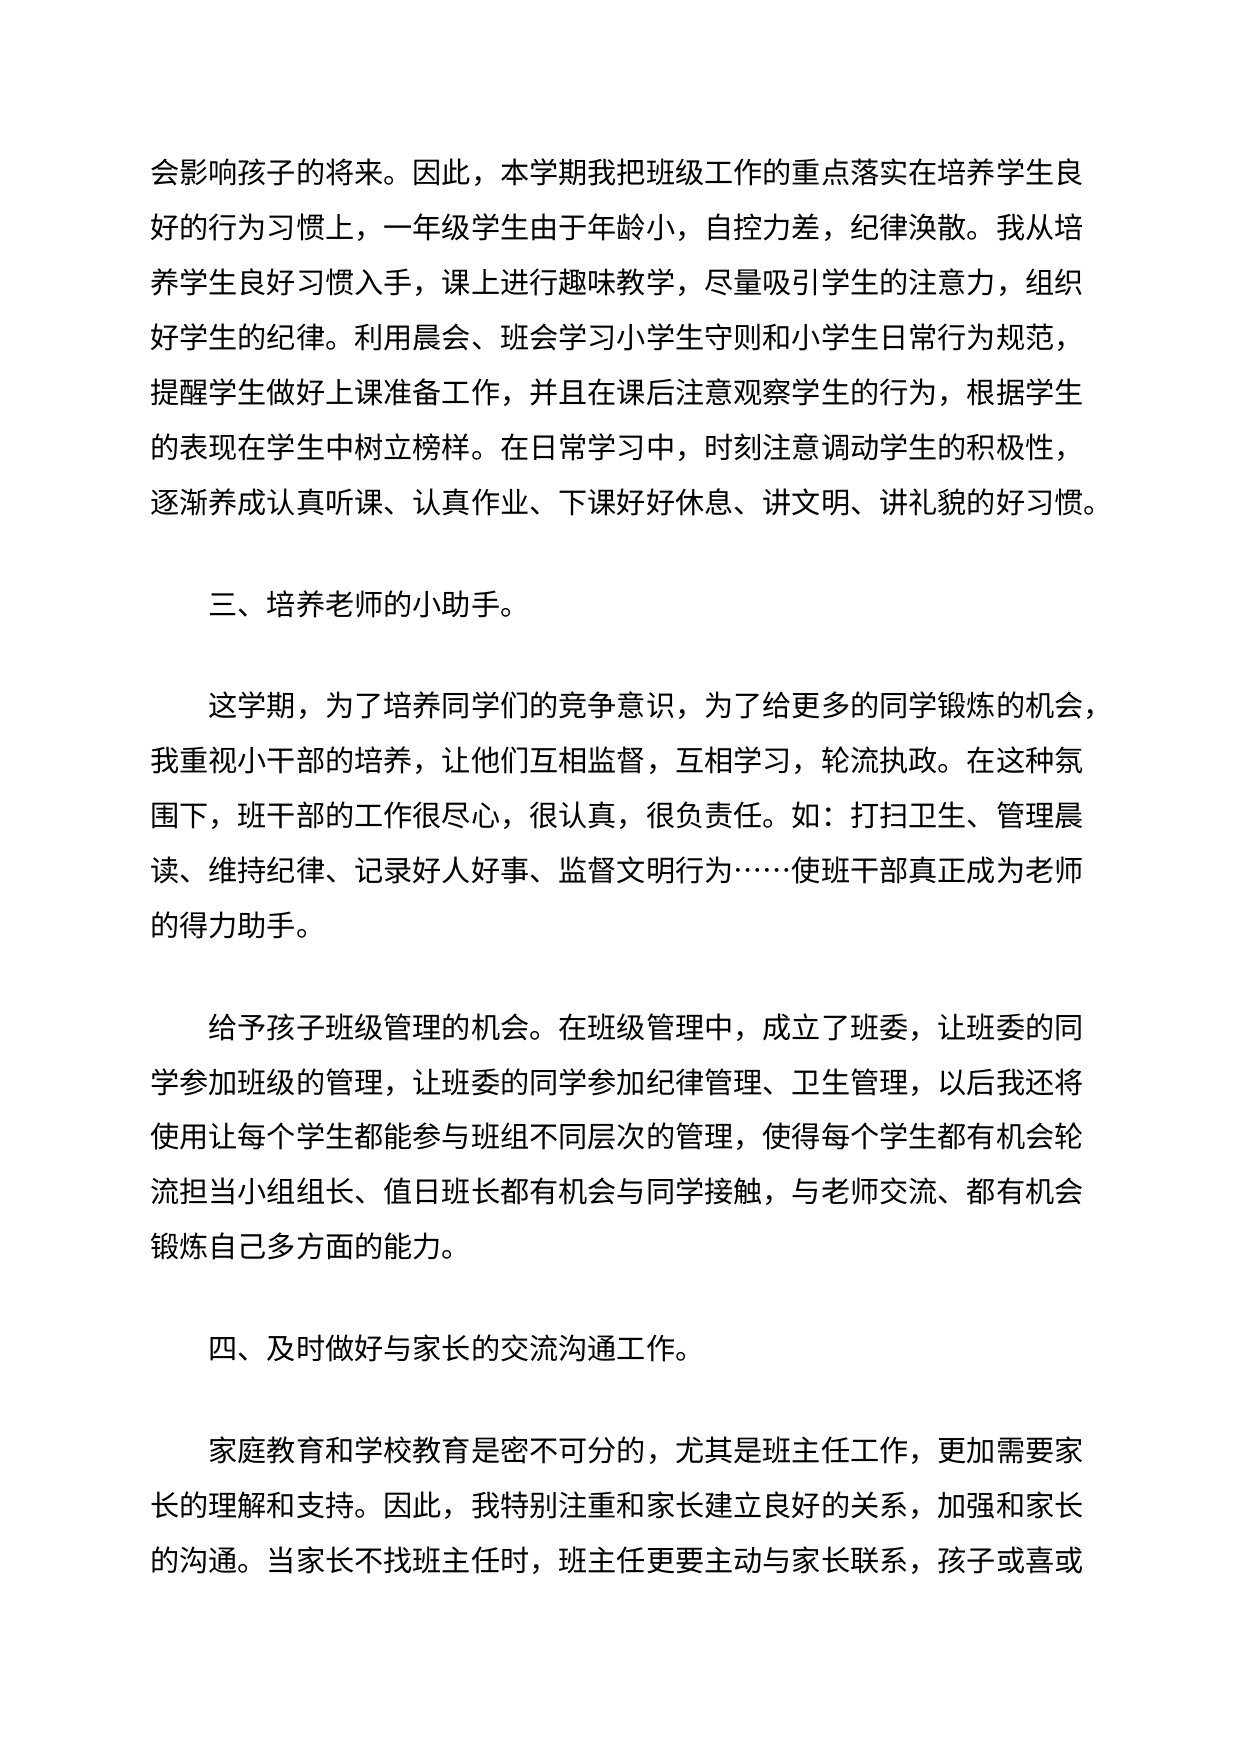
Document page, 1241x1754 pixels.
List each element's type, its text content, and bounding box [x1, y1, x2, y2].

text 三、培养老师的小助手。 [150, 581, 1090, 623]
text 四、及时做好与家长的交流沟通工作。 [150, 1326, 1090, 1368]
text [150, 1427, 1090, 1579]
text 给予孩子班级管理的机会。在班级管理中，成立了班委，让班委的同学参加班级的管理，让班委的同学参加纪律管理、卫生管理，以后我还将使用让每个学生都能参与班组不同层次的管理，使得每个学生都有机会轮流担当小组组长、值日班长都有机会与同学接触，与老师交流、都有机会锻炼自己多方面的能力。 [150, 1004, 1090, 1266]
text 这学期，为了培养同学们的竞争意识，为了给更多的同学锻炼的机会，我重视小干部的培养，让他们互相监督，互相学习，轮流执政。在这种氛围下，班干部的工作很尽心，很认真，很负责任。如：打扫卫生、管理晨读、维持纪律、记录好人好事、监督文明行为……使班干部真正成为老师的得力助手。 [150, 683, 1090, 945]
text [150, 150, 1090, 522]
